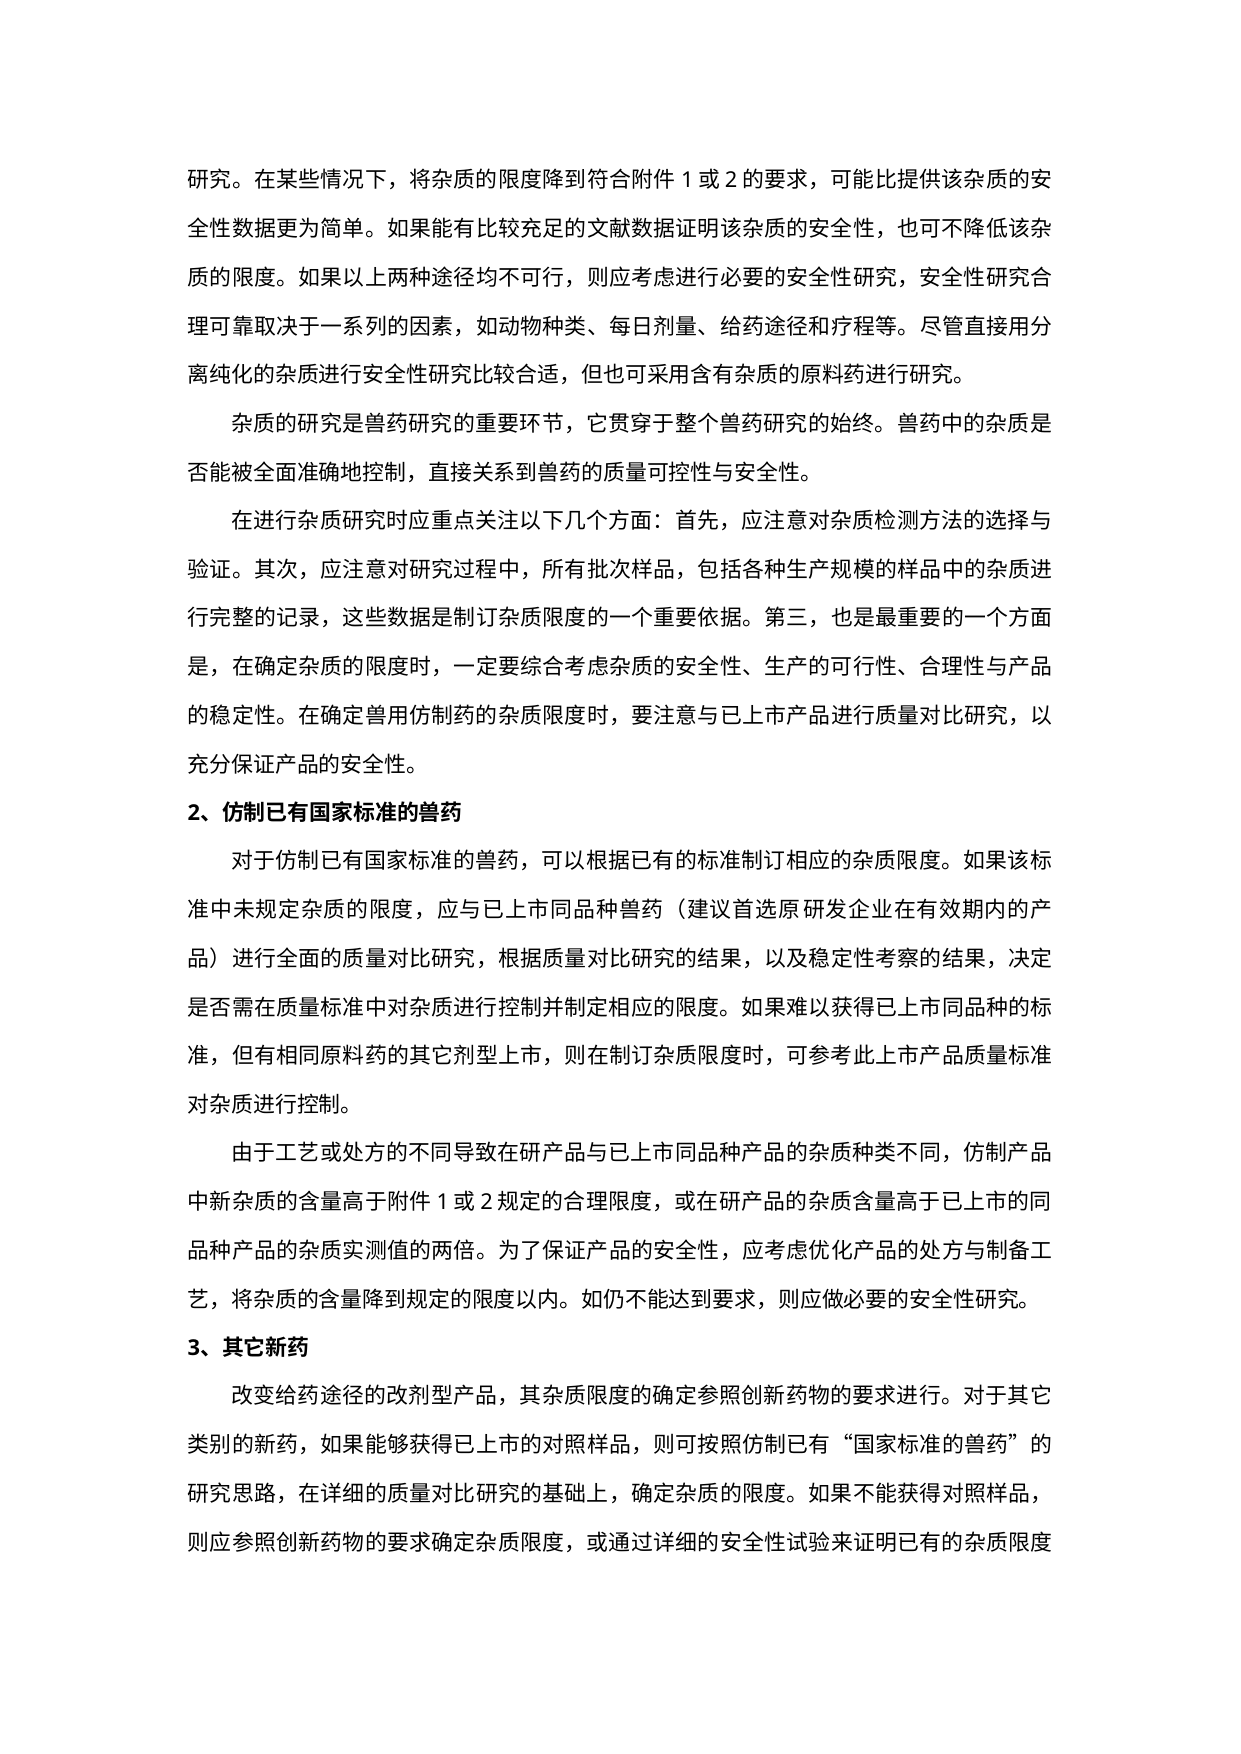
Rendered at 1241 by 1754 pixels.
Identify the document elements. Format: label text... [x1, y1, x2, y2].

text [187, 1378, 1053, 1557]
text 杂质的研究是兽药研究的重要环节，它贯穿于整个兽药研究的始终。兽药中的杂质是否能被全面准确地控制，直接关系到兽药的质量可控性与安全性。 [187, 405, 1053, 487]
text 在进行杂质研究时应重点关注以下几个方面：首先，应注意对杂质检测方法的选择与验证。其次，应注意对研究过程中，所有批次样品，包括各种生产规模的样品中的杂质进行完整的记录，这些数据是制订杂质限度的一个重要依据。第三，也是最重要的一个方面是，在确定杂质的限度时，一定要综合考虑杂质的安全性、生产的可行性、合理性与产品的稳定性。在确定兽用仿制药的杂质限度时，要注意与已上市产品进行质量对比研究，以充分保证产品的安全性。 [187, 502, 1053, 779]
subtitle 2、仿制已有国家标准的兽药 [187, 794, 1053, 827]
subtitle 3、其它新药 [187, 1329, 1053, 1362]
text 对于仿制已有国家标准的兽药，可以根据已有的标准制订相应的杂质限度。如果该标准中未规定杂质的限度，应与已上市同品种兽药（建议首选原研发企业在有效期内的产品）进行全面的质量对比研究，根据质量对比研究的结果，以及稳定性考察的结果，决定是否需在质量标准中对杂质进行控制并制定相应的限度。如果难以获得已上市同品种的标准，但有相同原料药的其它剂型上市，则在制订杂质限度时，可参考此上市产品质量标准，对杂质进行控制。 [187, 843, 1053, 1119]
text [187, 162, 1053, 389]
text 由于工艺或处方的不同导致在研产品与已上市同品种产品的杂质种类不同，仿制产品中新杂质的含量高于附件1或2规定的合理限度，或在研产品的杂质含量高于已上市的同品种产品的杂质实测值的两倍。为了保证产品的安全性，应考虑优化产品的处方与制备工艺，将杂质的含量降到规定的限度以内。如仍不能达到要求，则应做必要的安全性研究。 [187, 1135, 1053, 1314]
